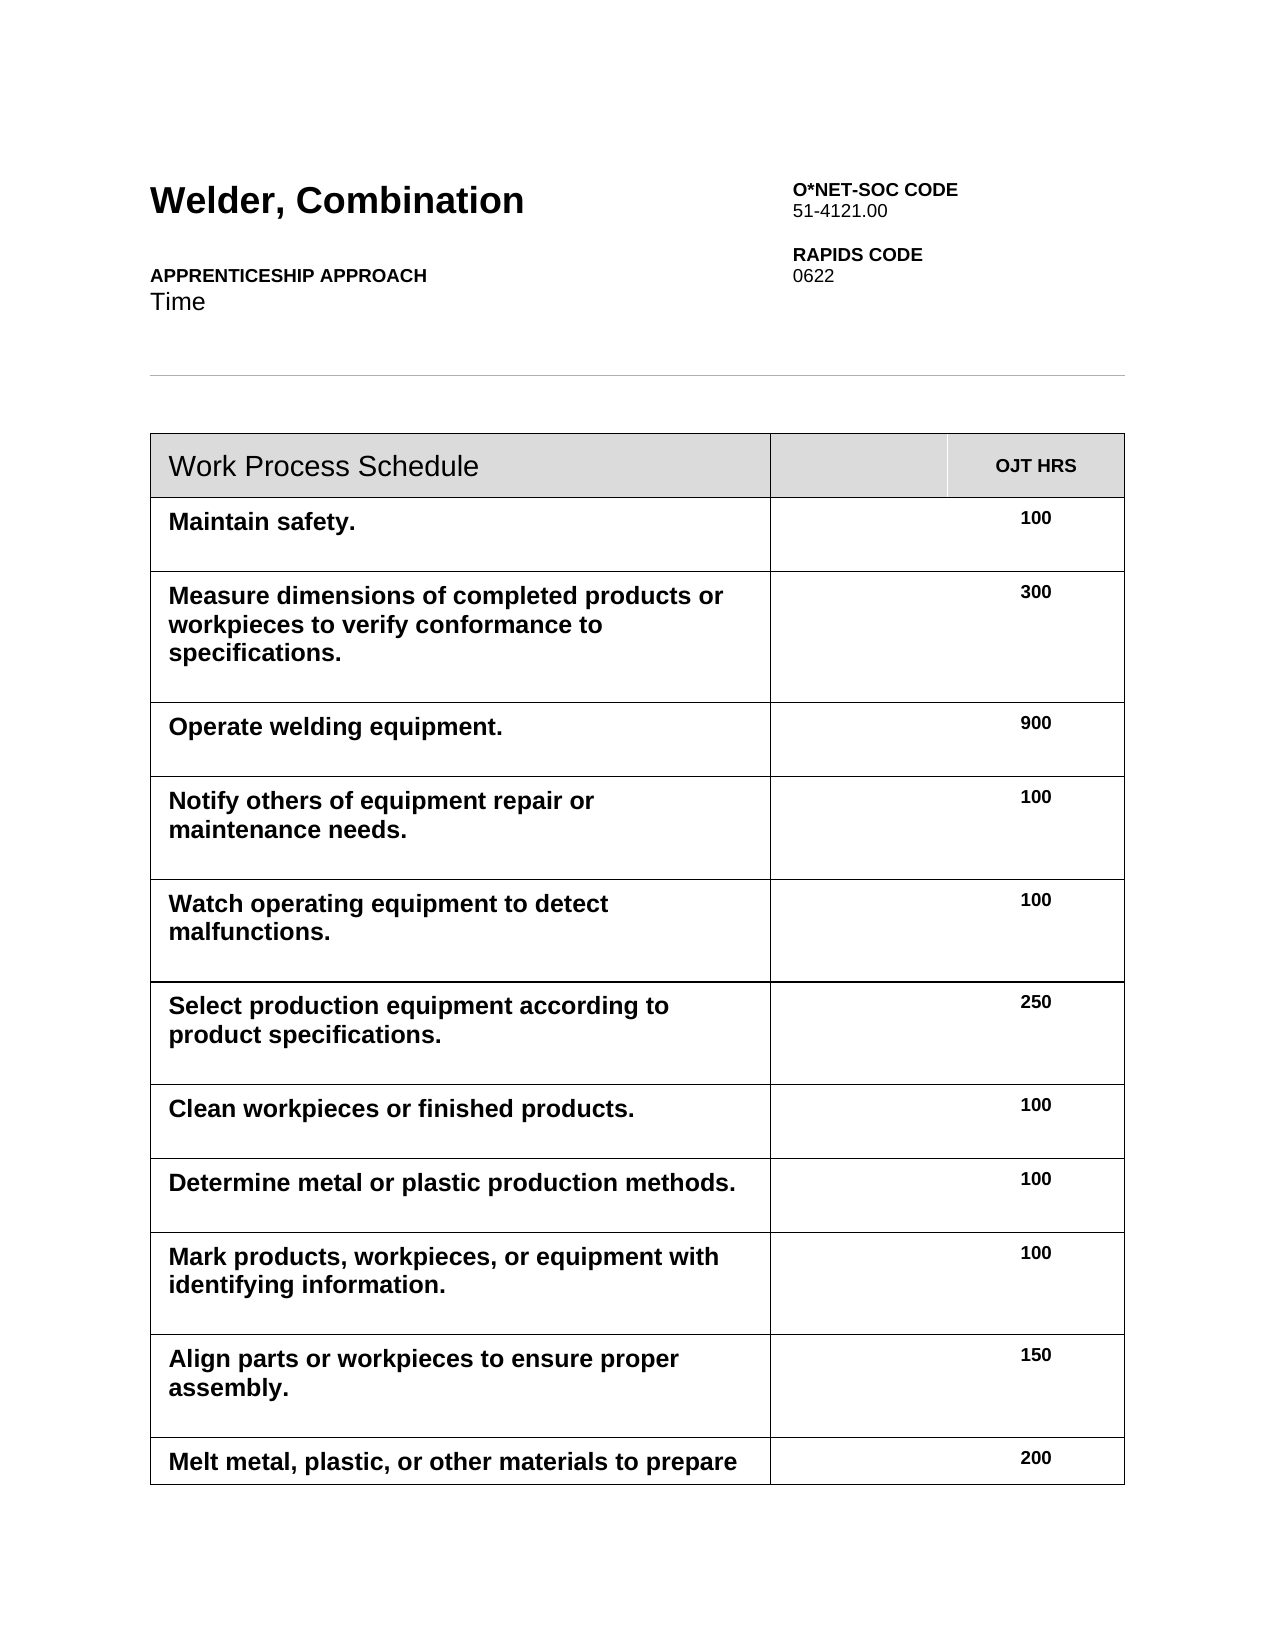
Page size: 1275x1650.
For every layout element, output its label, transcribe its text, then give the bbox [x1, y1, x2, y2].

table_cell [771, 1159, 947, 1232]
table_header OJT HRS [948, 434, 1124, 497]
table_cell Select production equipment according to product specifications. [151, 983, 770, 1084]
table_cell [771, 880, 947, 981]
table_cell 900 [948, 703, 1124, 776]
table_cell 300 [948, 572, 1124, 702]
table_cell Watch operating equipment to detect malfunctions. [151, 880, 770, 981]
table_cell Determine metal or plastic production methods. [151, 1159, 770, 1232]
table_cell Measure dimensions of completed products or workpieces to verify conformance to specifications. [151, 572, 770, 702]
table_cell 250 [948, 983, 1124, 1084]
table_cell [151, 1438, 770, 1484]
table_cell 100 [948, 498, 1124, 571]
text Welder, Combination [150, 179, 719, 222]
table_cell [771, 1233, 947, 1334]
table_header Work Process Schedule [151, 434, 770, 497]
text RAPIDS CODE [793, 243, 1125, 265]
table_cell Notify others of equipment repair or maintenance needs. [151, 777, 770, 879]
table_cell 200 [948, 1438, 1124, 1484]
table_cell [771, 777, 947, 879]
text Time [150, 287, 719, 315]
table_header [771, 434, 947, 497]
table_cell [771, 1438, 947, 1484]
table_cell Align parts or workpieces to ensure proper assembly. [151, 1335, 770, 1437]
table_cell 100 [948, 1159, 1124, 1232]
table_cell Operate welding equipment. [151, 703, 770, 776]
table_cell 100 [948, 1233, 1124, 1334]
table_cell [771, 703, 947, 776]
text O*NET-SOC CODE [793, 179, 1125, 200]
table_cell 150 [948, 1335, 1124, 1437]
table_cell [771, 498, 947, 571]
table_cell Maintain safety. [151, 498, 770, 571]
table_cell Mark products, workpieces, or equipment with identifying information. [151, 1233, 770, 1334]
table_cell [771, 1085, 947, 1158]
text 51-4121.00 [793, 200, 1125, 222]
text 0622 [793, 265, 1125, 287]
table_cell 100 [948, 777, 1124, 879]
table_cell [771, 983, 947, 1084]
table_cell 100 [948, 1085, 1124, 1158]
table_cell Clean workpieces or finished products. [151, 1085, 770, 1158]
table_cell [771, 572, 947, 702]
table_cell 100 [948, 880, 1124, 981]
table_cell [771, 1335, 947, 1437]
text APPRENTICESHIP APPROACH [150, 265, 719, 287]
